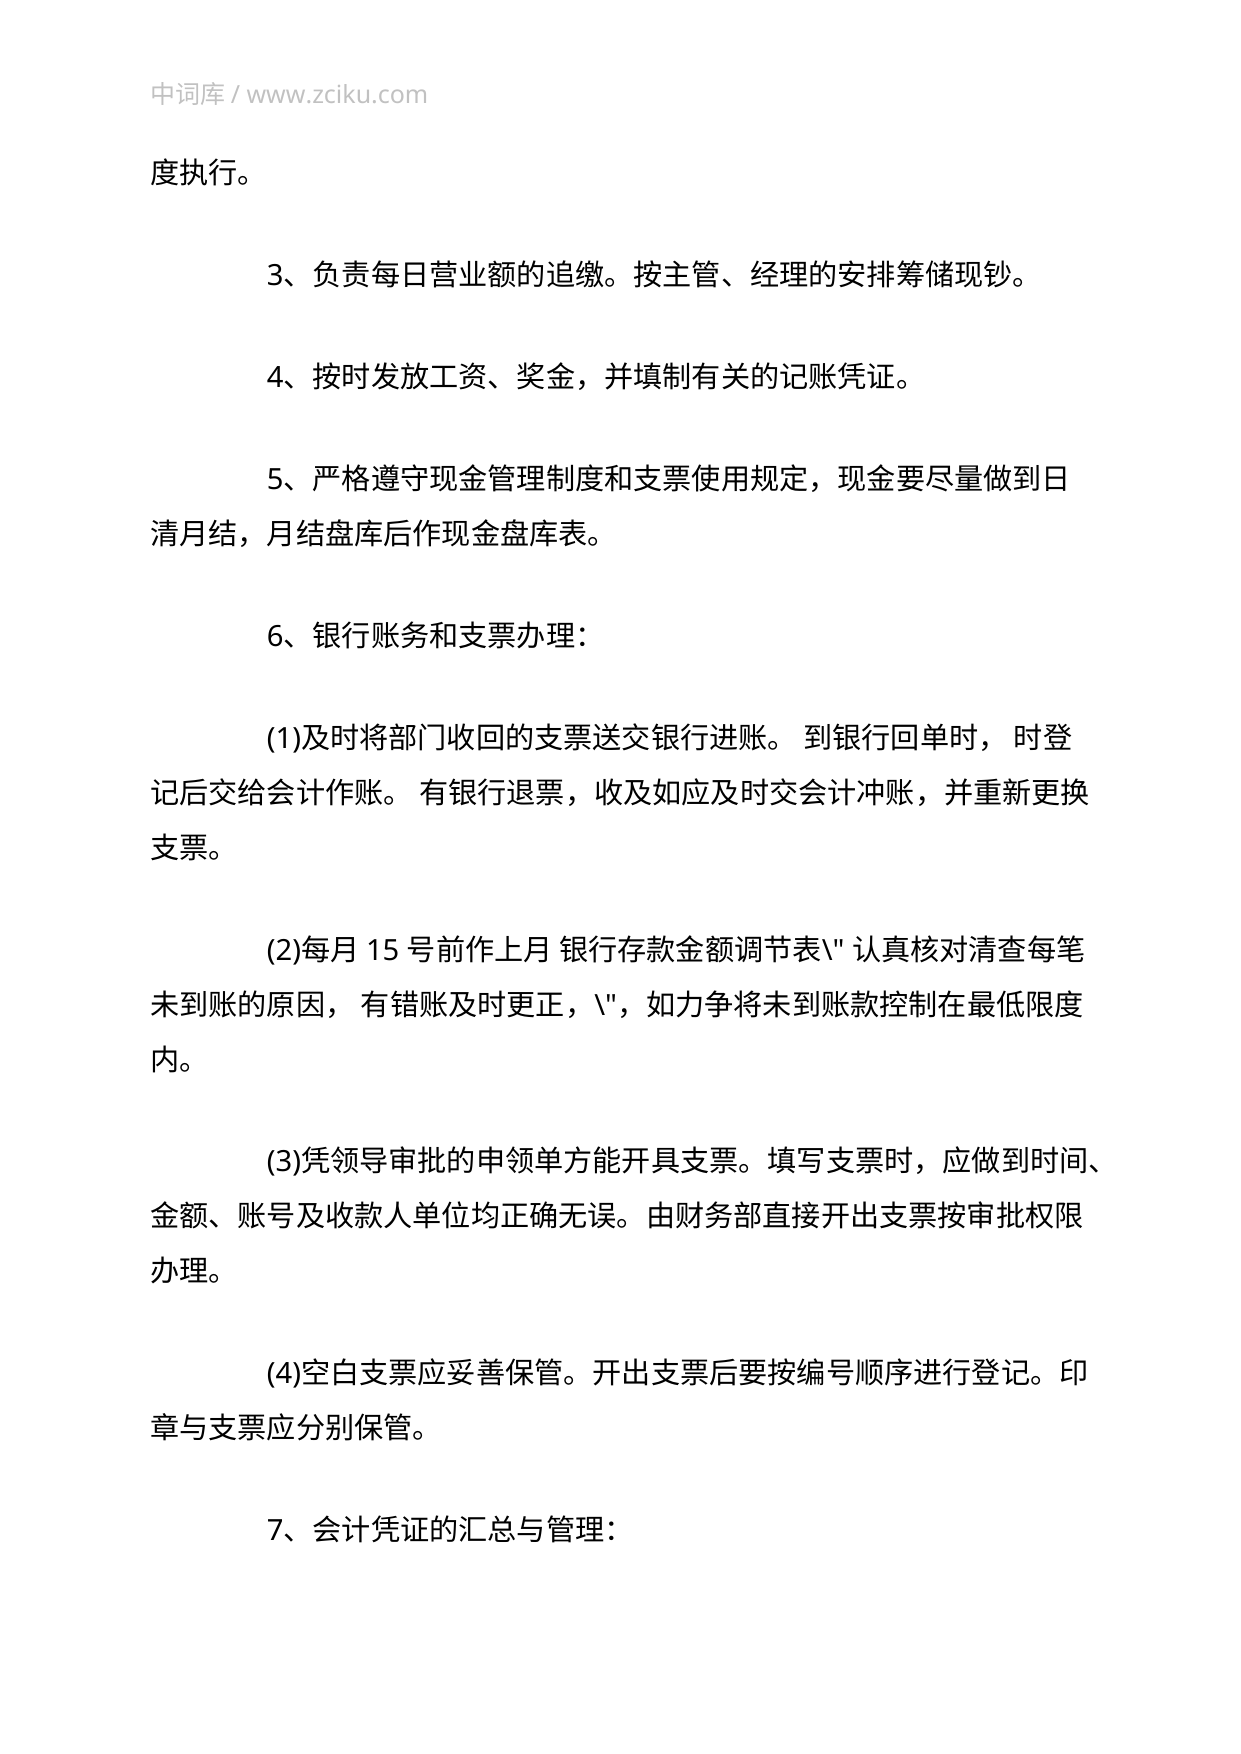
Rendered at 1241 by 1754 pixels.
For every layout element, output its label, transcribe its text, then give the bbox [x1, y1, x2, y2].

text 6、银行账务和支票办理： [150, 612, 1090, 655]
text (3)凭领导审批的申领单方能开具支票。填写支票时，应做到时间、金额、账号及收款人单位均正确无误。由财务部直接开出支票按审批权限办理。 [150, 1138, 1090, 1290]
text (2)每月 15 号前作上月 银行存款金额调节表\" 认真核对清查每笔未到账的原因， 有错账及时更正，\"，如力争将未到账款控制在最低限度内。 [150, 926, 1090, 1078]
text 7、会计凭证的汇总与管理： [150, 1506, 1090, 1549]
text 5、严格遵守现金管理制度和支票使用规定，现金要尽量做到日清月结，月结盘库后作现金盘库表。 [150, 456, 1090, 553]
text (1)及时将部门收回的支票送交银行进账。 到银行回单时， 时登记后交给会计作账。 有银行退票，收及如应及时交会计冲账，并重新更换支票。 [150, 714, 1090, 867]
text (4)空白支票应妥善保管。开出支票后要按编号顺序进行登记。印章与支票应分别保管。 [150, 1349, 1090, 1447]
text 4、按时发放工资、奖金，并填制有关的记账凭证。 [150, 354, 1090, 396]
text 3、负责每日营业额的追缴。按主管、经理的安排筹储现钞。 [150, 252, 1090, 294]
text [150, 150, 1090, 192]
